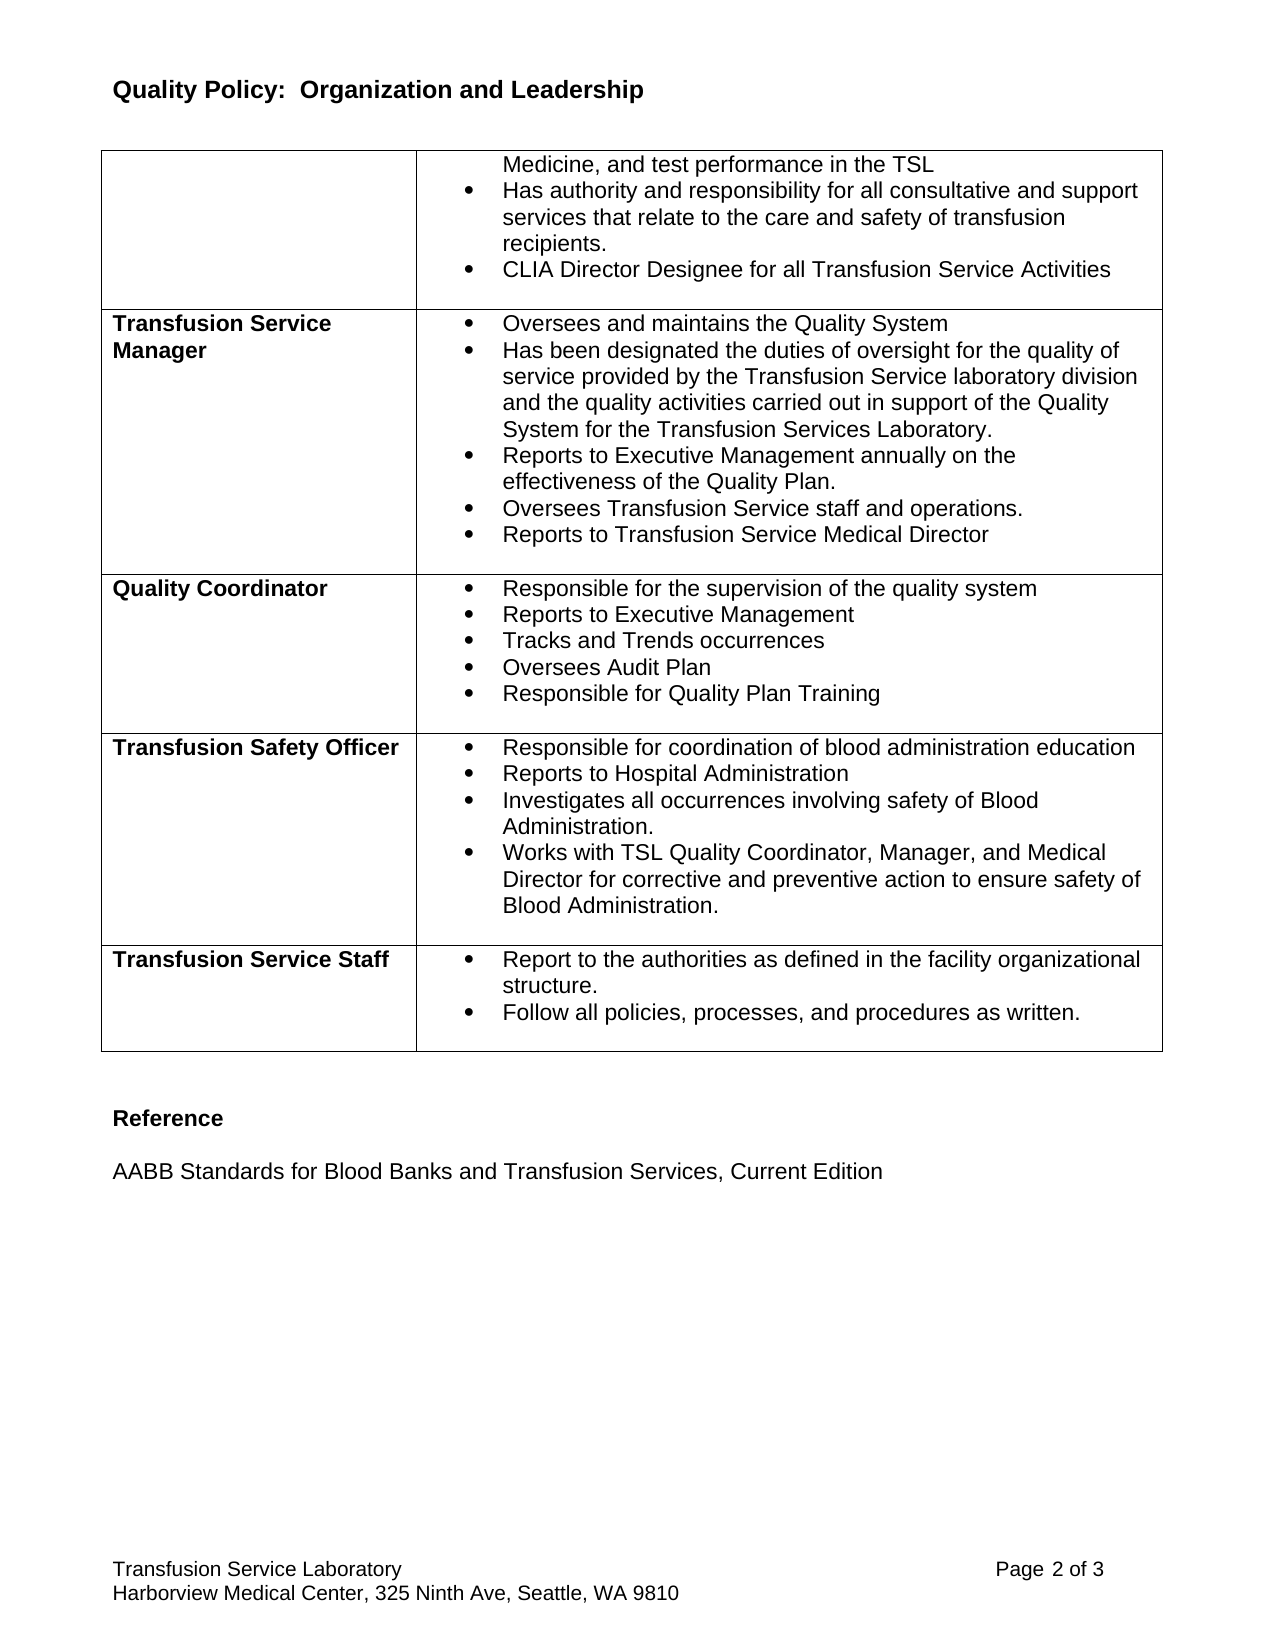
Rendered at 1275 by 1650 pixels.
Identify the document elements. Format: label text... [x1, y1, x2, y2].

table_cell Transfusion Service Manager [102, 310, 416, 574]
table_cell Quality Coordinator [102, 575, 416, 733]
table_cell Report to the authorities as defined in the facility organizational structure. Follow all policies, processes, and procedures as written. [417, 946, 1162, 1051]
table_cell Transfusion Safety Officer [102, 734, 416, 945]
text AABB Standards for Blood Banks and Transfusion Services, Current Edition [112, 1158, 1200, 1184]
table_cell Responsible for the supervision of the quality system Reports to Executive Management Tracks and Trends occurrences Oversees Audit Plan Responsible for Quality Plan Training [417, 575, 1162, 733]
table_cell Oversees and maintains the Quality System Has been designated the duties of oversight for the quality of service provided by the Transfusion Service laboratory division and the quality activities carried out in support of the Quality System for the Transfusion Services Laboratory. Reports to Executive Management annually on the effectiveness of the Quality Plan. Oversees Transfusion Service staff and operations. Reports to Transfusion Service Medical Director [417, 310, 1162, 574]
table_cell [417, 151, 1162, 309]
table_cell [102, 151, 416, 309]
text Reference [112, 1105, 1200, 1131]
table_cell Transfusion Service Staff [102, 946, 416, 1051]
table_cell Responsible for coordination of blood administration education Reports to Hospital Administration Investigates all occurrences involving safety of Blood Administration. Works with TSL Quality Coordinator, Manager, and Medical Director for corrective and preventive action to ensure safety of Blood Administration. [417, 734, 1162, 945]
